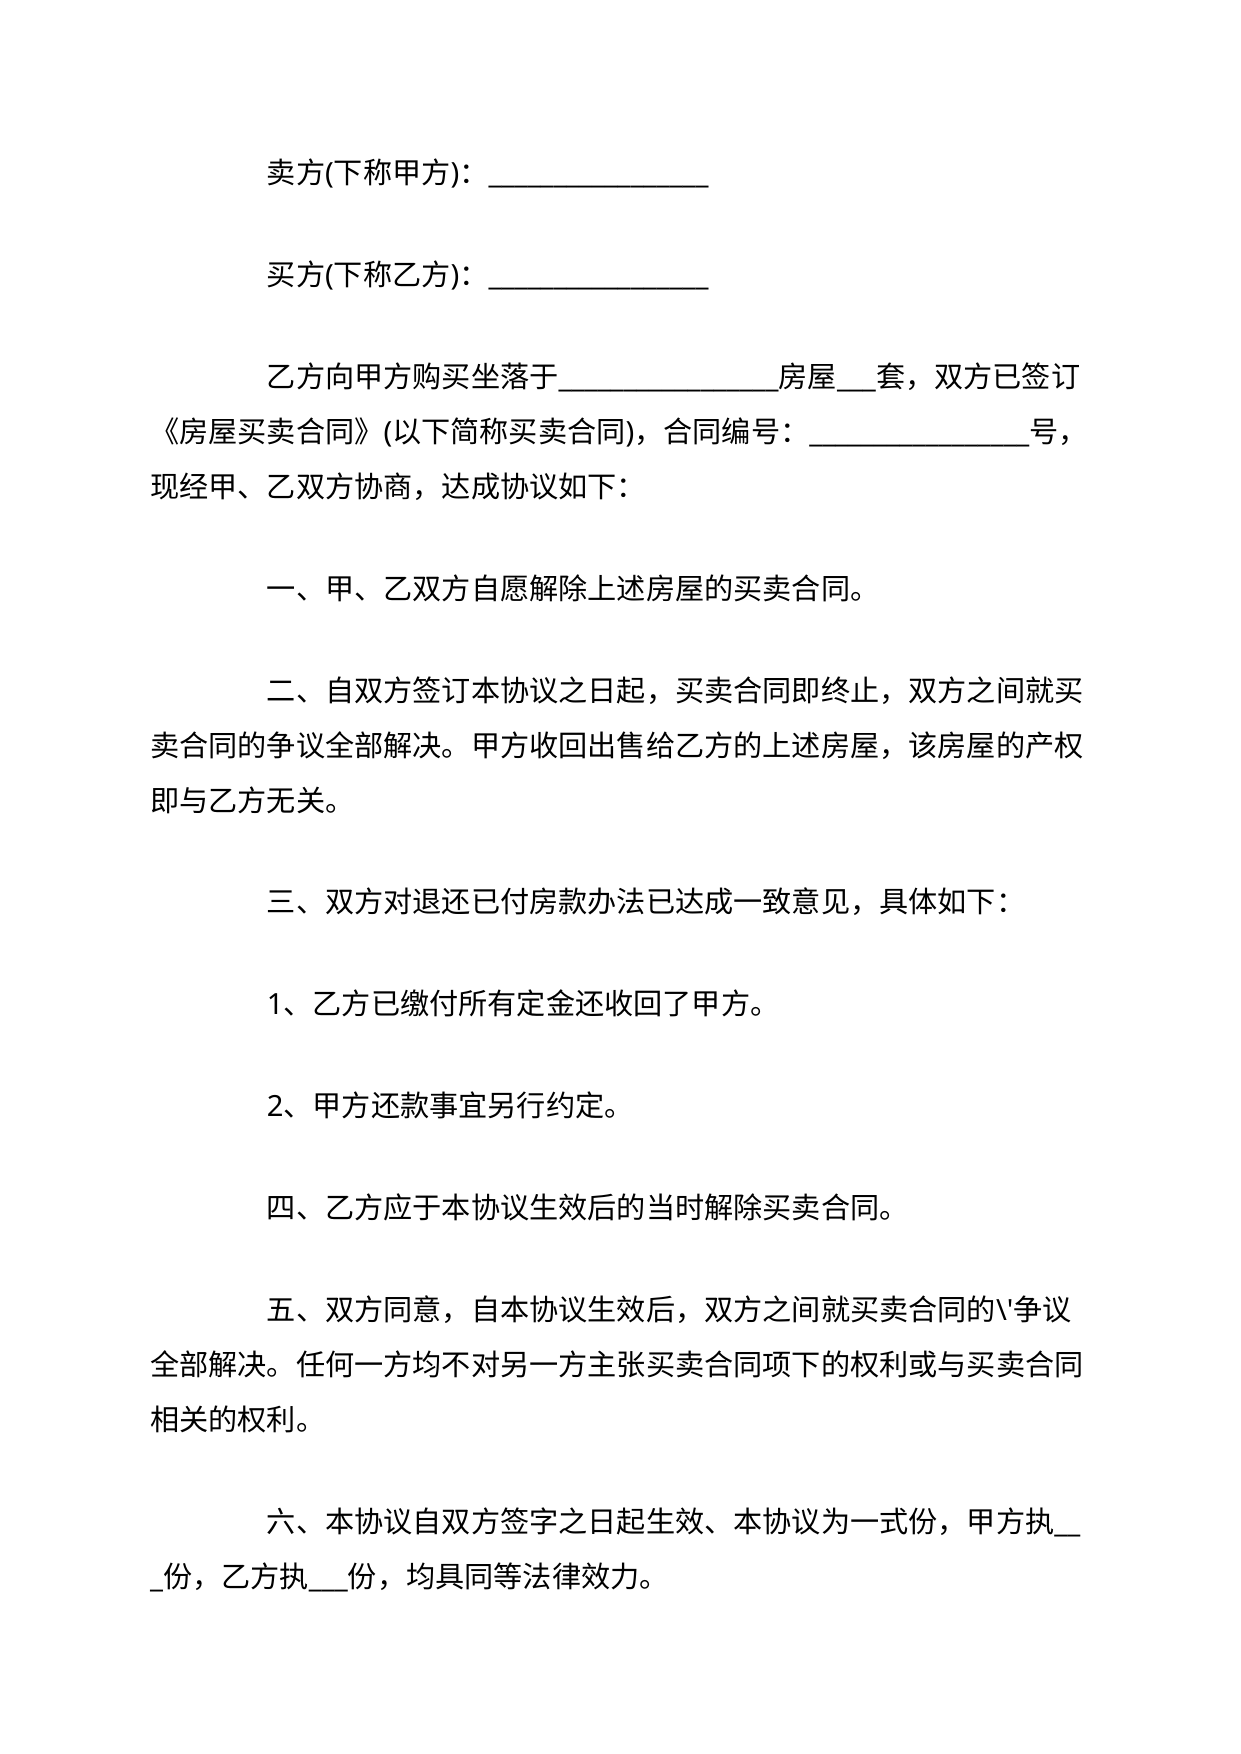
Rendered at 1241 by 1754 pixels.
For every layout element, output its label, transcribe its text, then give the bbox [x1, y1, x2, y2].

text 一、甲、乙双方自愿解除上述房屋的买卖合同。 [150, 566, 1090, 608]
text 六、本协议自双方签字之日起生效、本协议为一式份，甲方执___份，乙方执___份，均具同等法律效力。 [150, 1498, 1090, 1596]
text 卖方(下称甲方)：_________________ [150, 150, 1090, 192]
text 乙方向甲方购买坐落于_________________房屋___套，双方已签订《房屋买卖合同》(以下简称买卖合同)，合同编号：_________________号，现经甲、乙双方协商，达成协议如下： [150, 354, 1090, 506]
text 买方(下称乙方)：_________________ [150, 252, 1090, 294]
text 四、乙方应于本协议生效后的当时解除买卖合同。 [150, 1185, 1090, 1227]
text 1、乙方已缴付所有定金还收回了甲方。 [150, 981, 1090, 1023]
text 2、甲方还款事宜另行约定。 [150, 1083, 1090, 1125]
text 三、双方对退还已付房款办法已达成一致意见，具体如下： [150, 879, 1090, 921]
text 二、自双方签订本协议之日起，买卖合同即终止，双方之间就买卖合同的争议全部解决。甲方收回出售给乙方的上述房屋，该房屋的产权即与乙方无关。 [150, 667, 1090, 819]
text 五、双方同意，自本协议生效后，双方之间就买卖合同的\'争议全部解决。任何一方均不对另一方主张买卖合同项下的权利或与买卖合同相关的权利。 [150, 1287, 1090, 1439]
